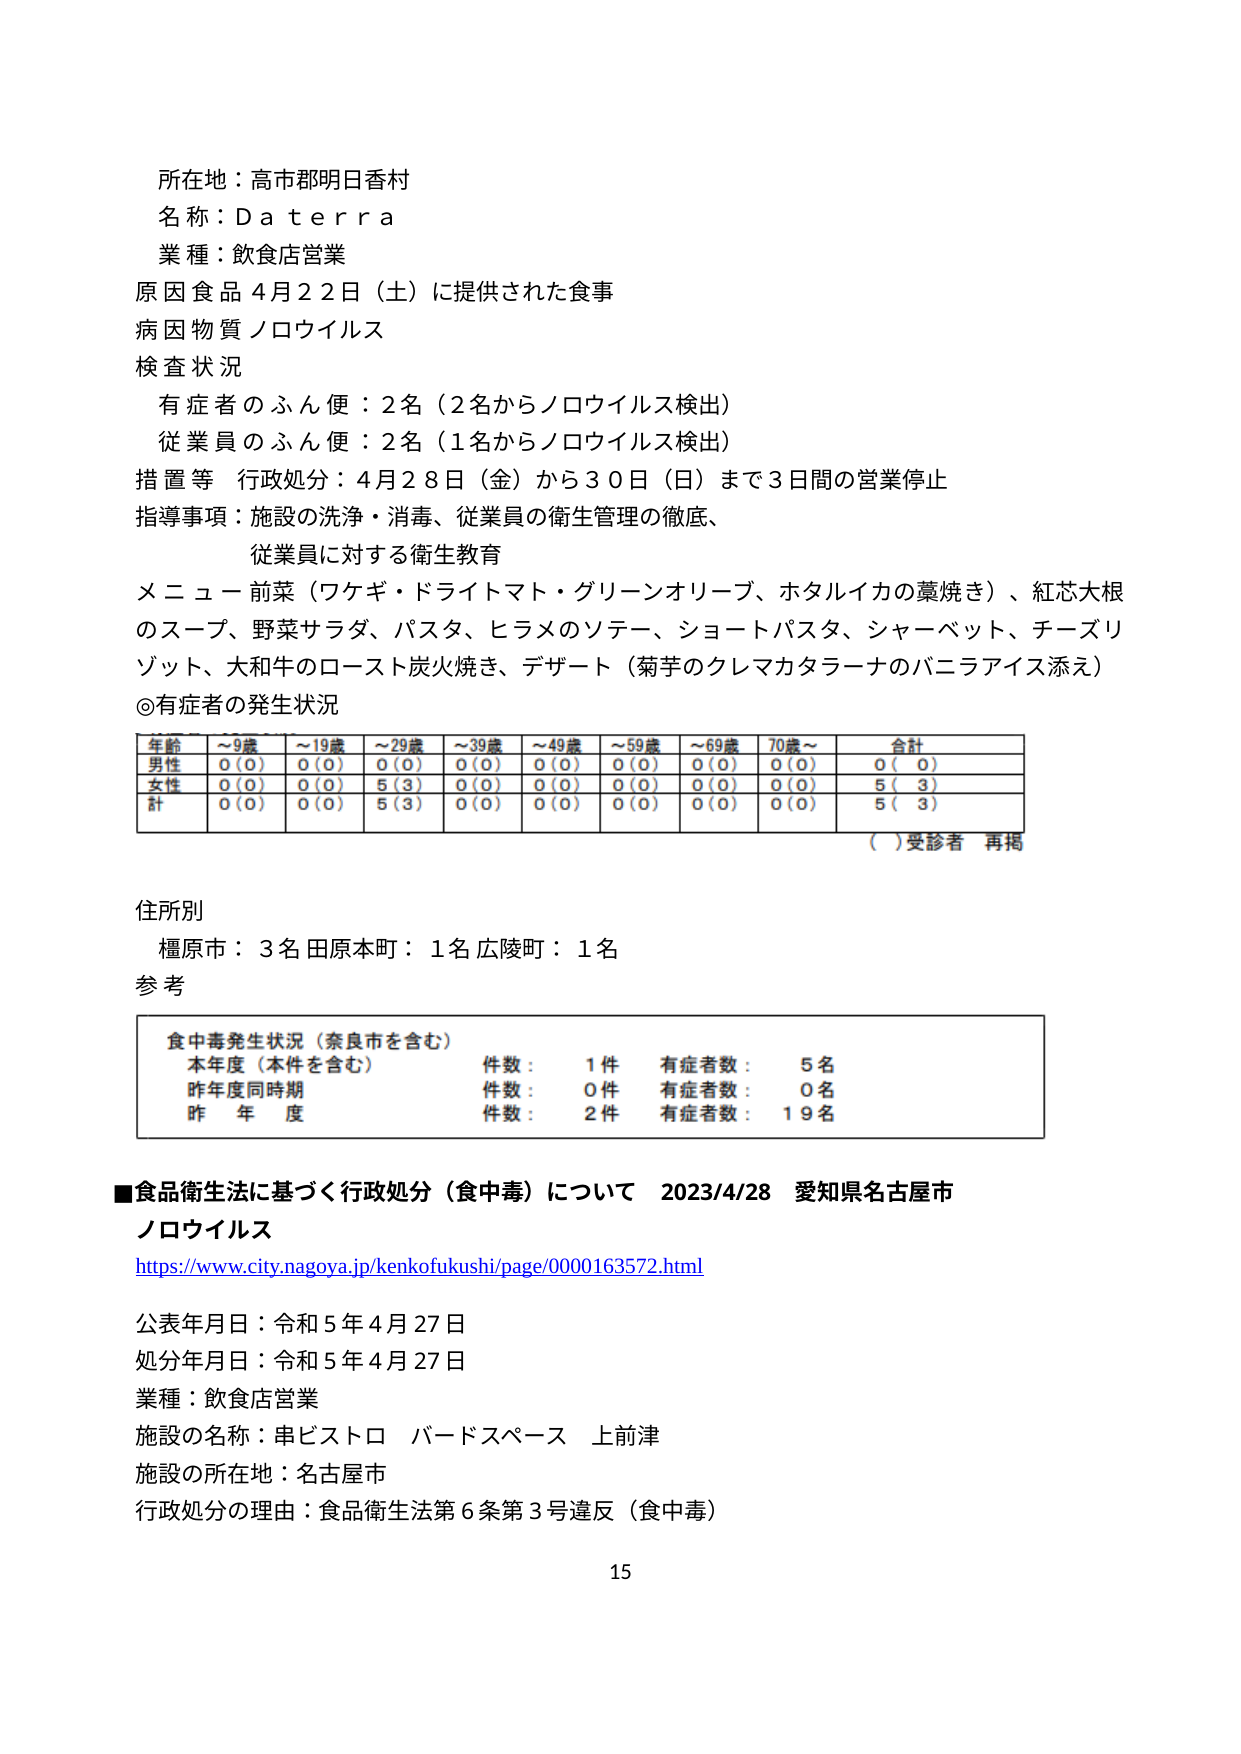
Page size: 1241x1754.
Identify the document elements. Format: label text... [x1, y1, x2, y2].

text 有 症 者 の ふ ん 便 ：２名（２名からノロウイルス検出） [135, 385, 1128, 422]
text 業 種：飲食店営業 [135, 235, 1128, 272]
text 原 因 食 品 ４月２２日（土）に提供された食事 [135, 272, 1128, 310]
text https://www.city.nagoya.jp/kenkofukushi/page/0000163572.html [112, 1247, 1128, 1285]
picture [135, 1012, 1050, 1144]
picture [135, 733, 1033, 862]
text 病 因 物 質 ノロウイルス [135, 310, 1128, 347]
text 施設の所在地：名古屋市 [135, 1453, 1128, 1491]
text 橿原市： ３名 田原本町： １名 広陵町： １名 [135, 928, 1128, 966]
text 所在地：高市郡明日香村 [135, 160, 1128, 197]
text 指導事項：施設の洗浄・消毒、従業員の衛生管理の徹底、 [135, 497, 1128, 535]
text 処分年月日：令和5年4月27日 [135, 1341, 1128, 1378]
text 住所別 [112, 891, 1128, 928]
text 参 考 [135, 966, 1128, 1003]
text 施設の名称：串ビストロ バードスペース 上前津 [135, 1416, 1128, 1453]
text ■食品衛生法に基づく行政処分（食中毒）について 2023/4/28 愛知県名古屋市 [112, 1172, 1128, 1210]
text 名 称：Ｄａ ｔｅｒｒａ [135, 197, 1128, 235]
text 公表年月日：令和5年4月27日 [112, 1303, 1128, 1341]
text メ ニ ュ ー 前菜（ワケギ・ドライトマト・グリーンオリーブ、ホタルイカの藁焼き）、紅芯大根のスープ、野菜サラダ、パスタ、ヒラメのソテー、ショートパスタ、シャーベット、チーズリゾット、大和牛のロースト炭火焼き、デザート（菊芋のクレマカタラーナのバニラアイス添え） [135, 572, 1128, 685]
text 行政処分の理由：食品衛生法第6条第3号違反（食中毒） [135, 1491, 1128, 1528]
text 措 置 等 行政処分：４月２８日（金）から３０日（日）まで３日間の営業停止 [135, 460, 1128, 497]
text 検 査 状 況 [135, 347, 1128, 385]
text 従業員に対する衛生教育 [135, 535, 1128, 572]
text 業種：飲食店営業 [135, 1378, 1128, 1416]
text ノロウイルス [112, 1210, 1128, 1247]
text 従 業 員 の ふ ん 便 ：２名（１名からノロウイルス検出） [135, 422, 1128, 460]
text ◎有症者の発生状況 [135, 685, 1128, 722]
